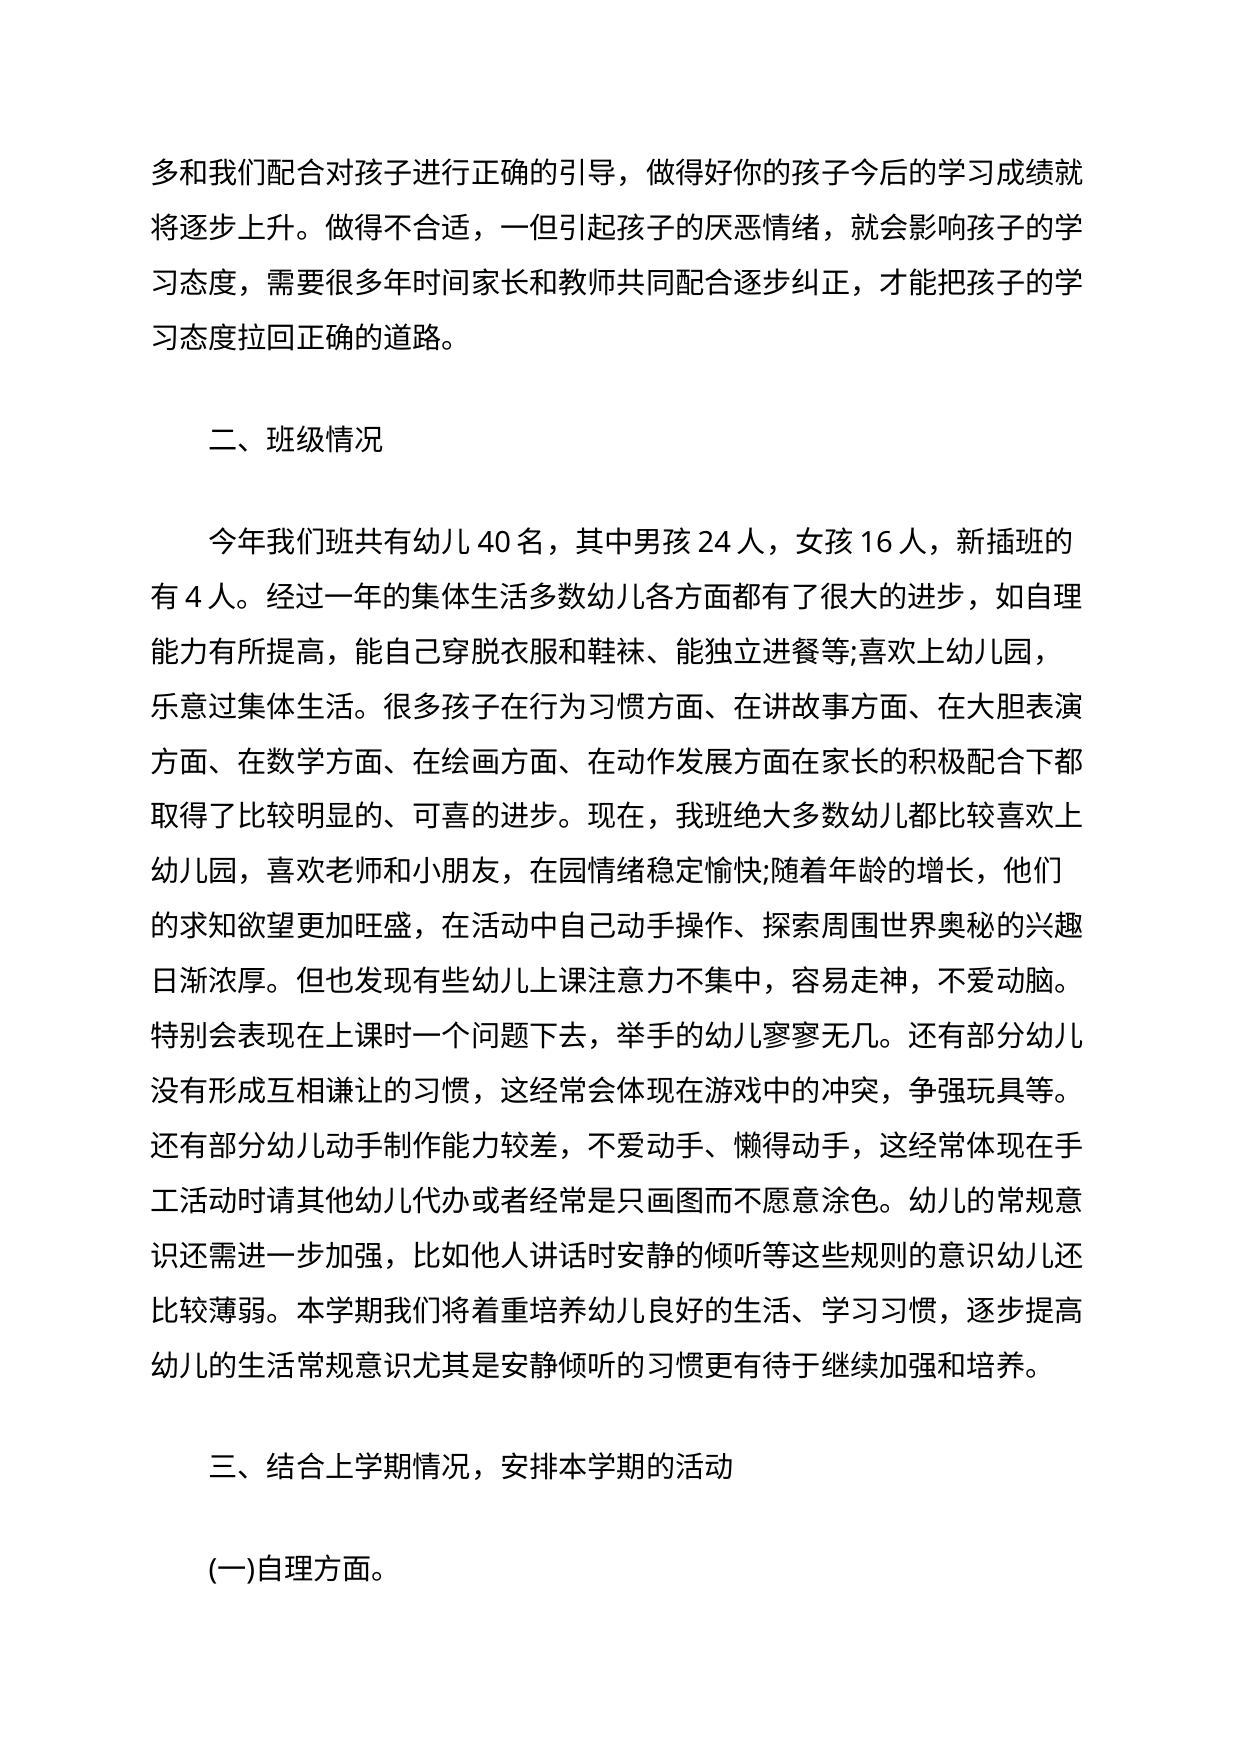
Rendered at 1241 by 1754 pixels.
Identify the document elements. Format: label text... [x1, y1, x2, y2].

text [150, 150, 1090, 357]
text 三、结合上学期情况，安排本学期的活动 [150, 1444, 1090, 1486]
text 今年我们班共有幼儿 40名，其中男孩24人，女孩16人，新插班的有4人。经过一年的集体生活多数幼儿各方面都有了很大的进步，如自理能力有所提高，能自己穿脱衣服和鞋袜、能独立进餐等;喜欢上幼儿园，乐意过集体生活。很多孩子在行为习惯方面、在讲故事方面、在大胆表演方面、在数学方面、在绘画方面、在动作发展方面在家长的积极配合下都取得了比较明显的、可喜的进步。现在，我班绝大多数幼儿都比较喜欢上幼儿园，喜欢老师和小朋友，在园情绪稳定愉快;随着年龄的增长，他们的求知欲望更加旺盛，在活动中自己动手操作、探索周围世界奥秘的兴趣日渐浓厚。但也发现有些幼儿上课注意力不集中，容易走神，不爱动脑。特别会表现在上课时一个问题下去，举手的幼儿寥寥无几。还有部分幼儿没有形成互相谦让的习惯，这经常会体现在游戏中的冲突，争强玩具等。还有部分幼儿动手制作能力较差，不爱动手、懒得动手，这经常体现在手工活动时请其他幼儿代办或者经常是只画图而不愿意涂色。幼儿的常规意识还需进一步加强，比如他人讲话时安静的倾听等这些规则的意识幼儿还比较薄弱。本学期我们将着重培养幼儿良好的生活、学习习惯，逐步提高幼儿的生活常规意识尤其是安静倾听的习惯更有待于继续加强和培养。 [150, 518, 1090, 1384]
text (一)自理方面。 [150, 1546, 1090, 1588]
text 二、班级情况 [150, 416, 1090, 459]
